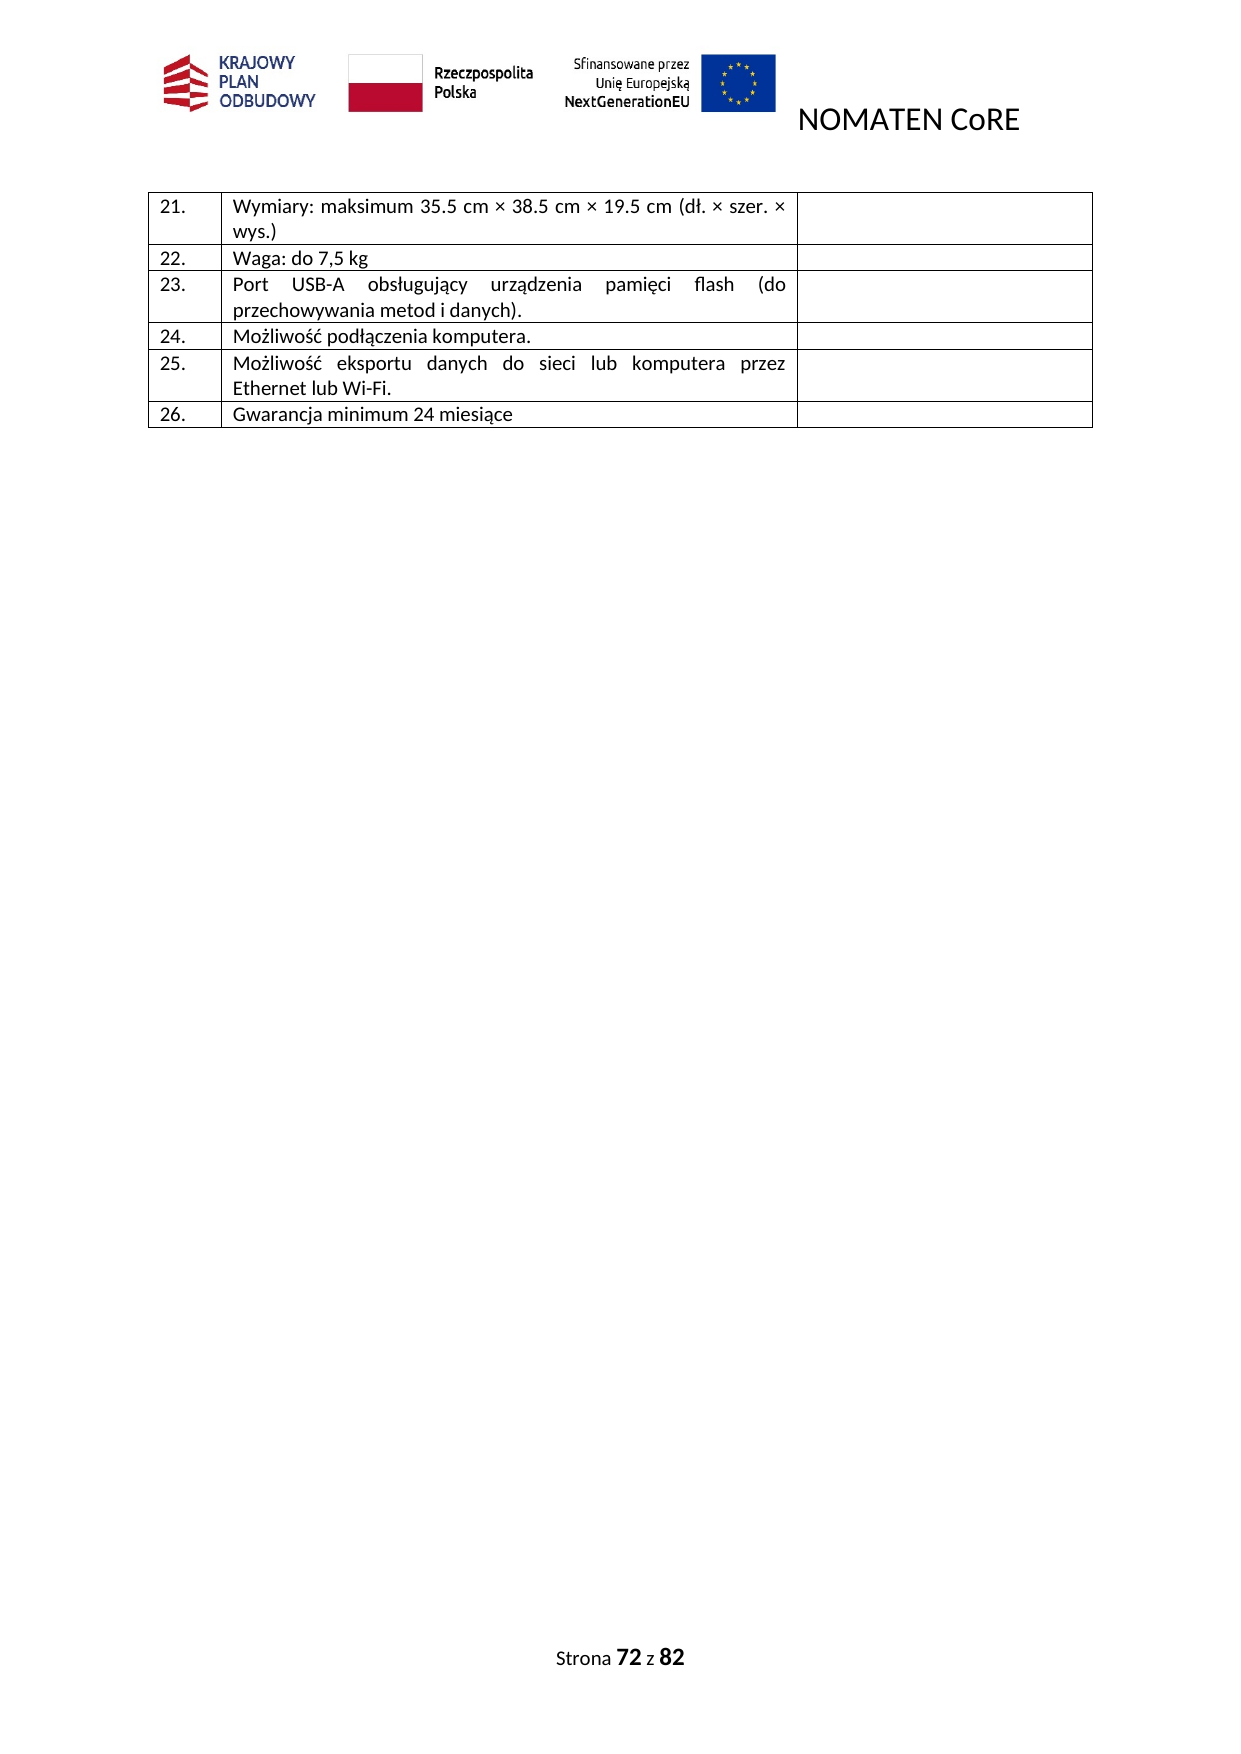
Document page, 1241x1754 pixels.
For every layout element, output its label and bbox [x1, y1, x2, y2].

picture [147, 35, 792, 131]
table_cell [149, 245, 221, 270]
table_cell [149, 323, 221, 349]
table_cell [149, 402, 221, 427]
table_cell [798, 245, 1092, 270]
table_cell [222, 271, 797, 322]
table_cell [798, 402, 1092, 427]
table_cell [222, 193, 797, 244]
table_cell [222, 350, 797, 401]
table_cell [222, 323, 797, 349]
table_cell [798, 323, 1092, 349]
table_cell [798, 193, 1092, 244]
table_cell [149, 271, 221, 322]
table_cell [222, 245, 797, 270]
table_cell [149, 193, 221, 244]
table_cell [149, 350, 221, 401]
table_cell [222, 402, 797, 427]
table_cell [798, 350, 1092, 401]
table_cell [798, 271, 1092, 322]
